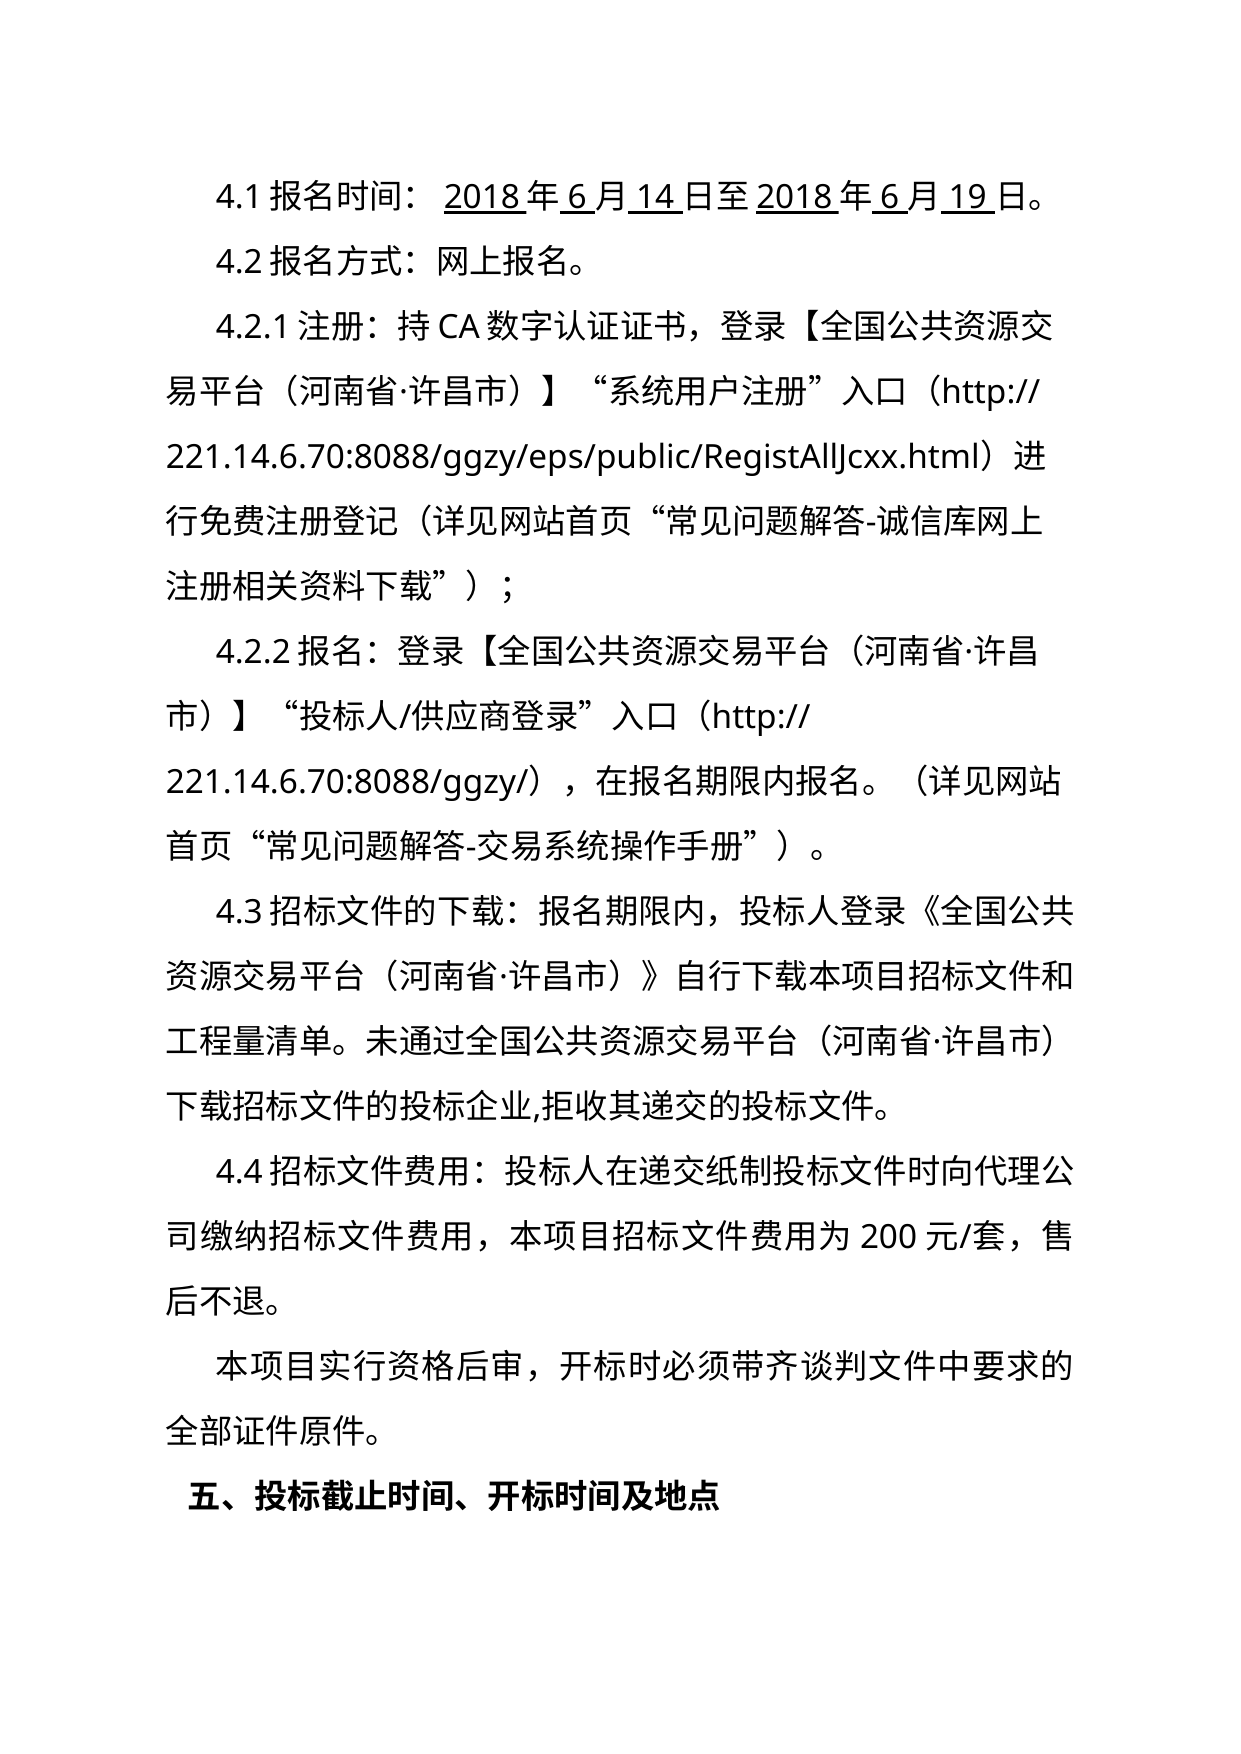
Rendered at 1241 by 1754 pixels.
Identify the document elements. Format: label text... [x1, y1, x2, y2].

text 4.1报名时间： 2018年 6 月 14 日至2018年 6 月 19 日。 [166, 162, 1074, 227]
text 4.2.1注册：持CA数字认证证书，登录【全国公共资源交易平台（河南省·许昌市）】“系统用户注册”入口（http://221.14.6.70:8088/ggzy/eps/public/RegistAllJcxx.html）进行免费注册登记（详见网站首页“常见问题解答-诚信库网上注册相关资料下载”）； [166, 292, 1074, 617]
text 4.2.2报名：登录【全国公共资源交易平台（河南省·许昌市）】“投标人/供应商登录”入口（http://221.14.6.70:8088/ggzy/），在报名期限内报名。（详见网站首页“常见问题解答-交易系统操作手册”）。 [166, 617, 1074, 877]
text 4.2报名方式：网上报名。 [166, 227, 1074, 292]
text 本项目实行资格后审，开标时必须带齐谈判文件中要求的全部证件原件。 [166, 1332, 1074, 1462]
text 4.4招标文件费用：投标人在递交纸制投标文件时向代理公司缴纳招标文件费用，本项目招标文件费用为200元/套，售后不退。 [166, 1137, 1074, 1332]
text 五、投标截止时间、开标时间及地点 [187, 1462, 1074, 1527]
text 4.3招标文件的下载：报名期限内，投标人登录《全国公共资源交易平台（河南省·许昌市）》自行下载本项目招标文件和工程量清单。未通过全国公共资源交易平台（河南省·许昌市）下载招标文件的投标企业,拒收其递交的投标文件。 [166, 877, 1074, 1137]
